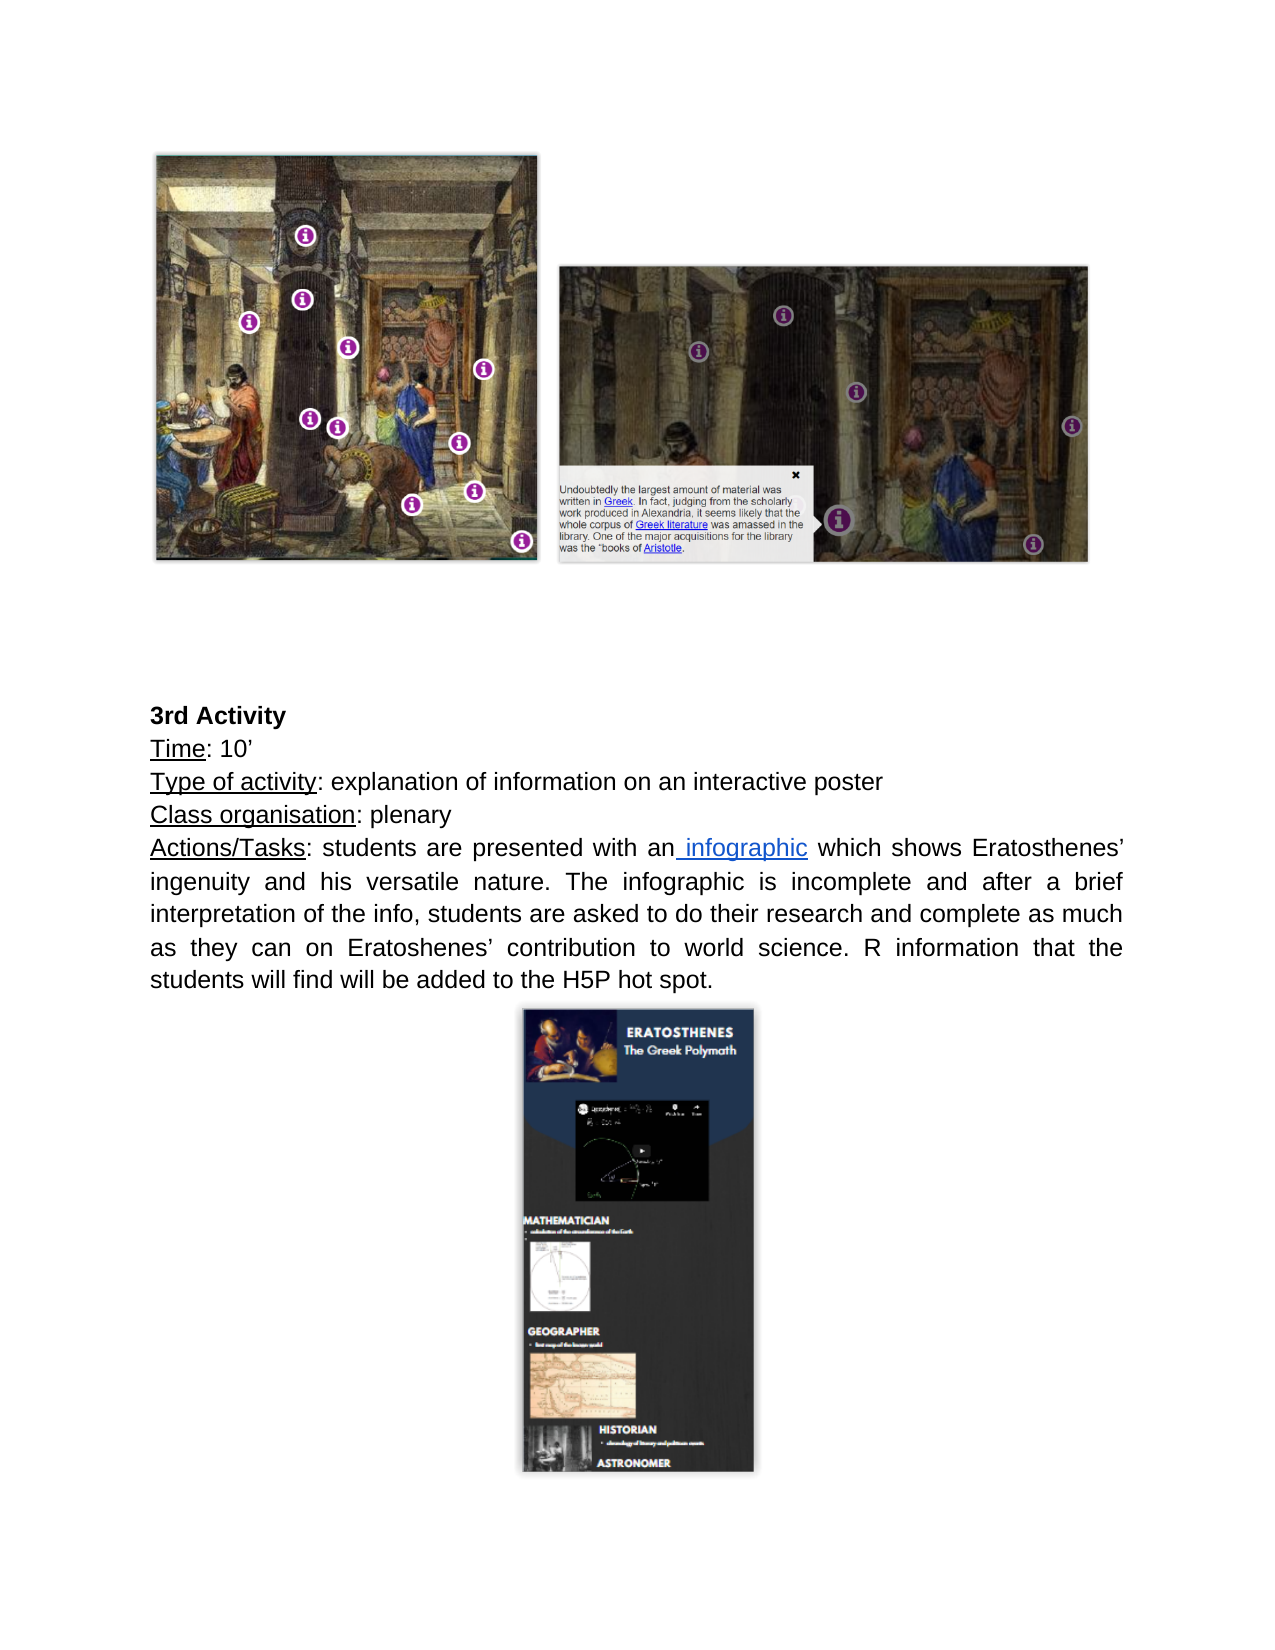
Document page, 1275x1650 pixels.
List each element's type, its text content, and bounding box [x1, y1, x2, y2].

picture [150, 150, 542, 565]
text Actions/Tasks: students are presented with an infographic which shows Eratosthenes’ ingenuity and his versatile nature. The infographic is incomplete and after a brief interpretation of the info, students are asked to do their research and complete as much as they can on Eratoshenes’ contribution to world science. R information that the students will find will be added to the H5P hot spot. [150, 833, 1125, 994]
text Time: 10’ [150, 734, 1125, 763]
picture [512, 998, 763, 1481]
picture [555, 263, 1091, 565]
text Class organisation: plenary [150, 800, 1125, 829]
text 3rd Activity [150, 701, 1125, 730]
text Type of activity: explanation of information on an interactive poster [150, 767, 1125, 796]
